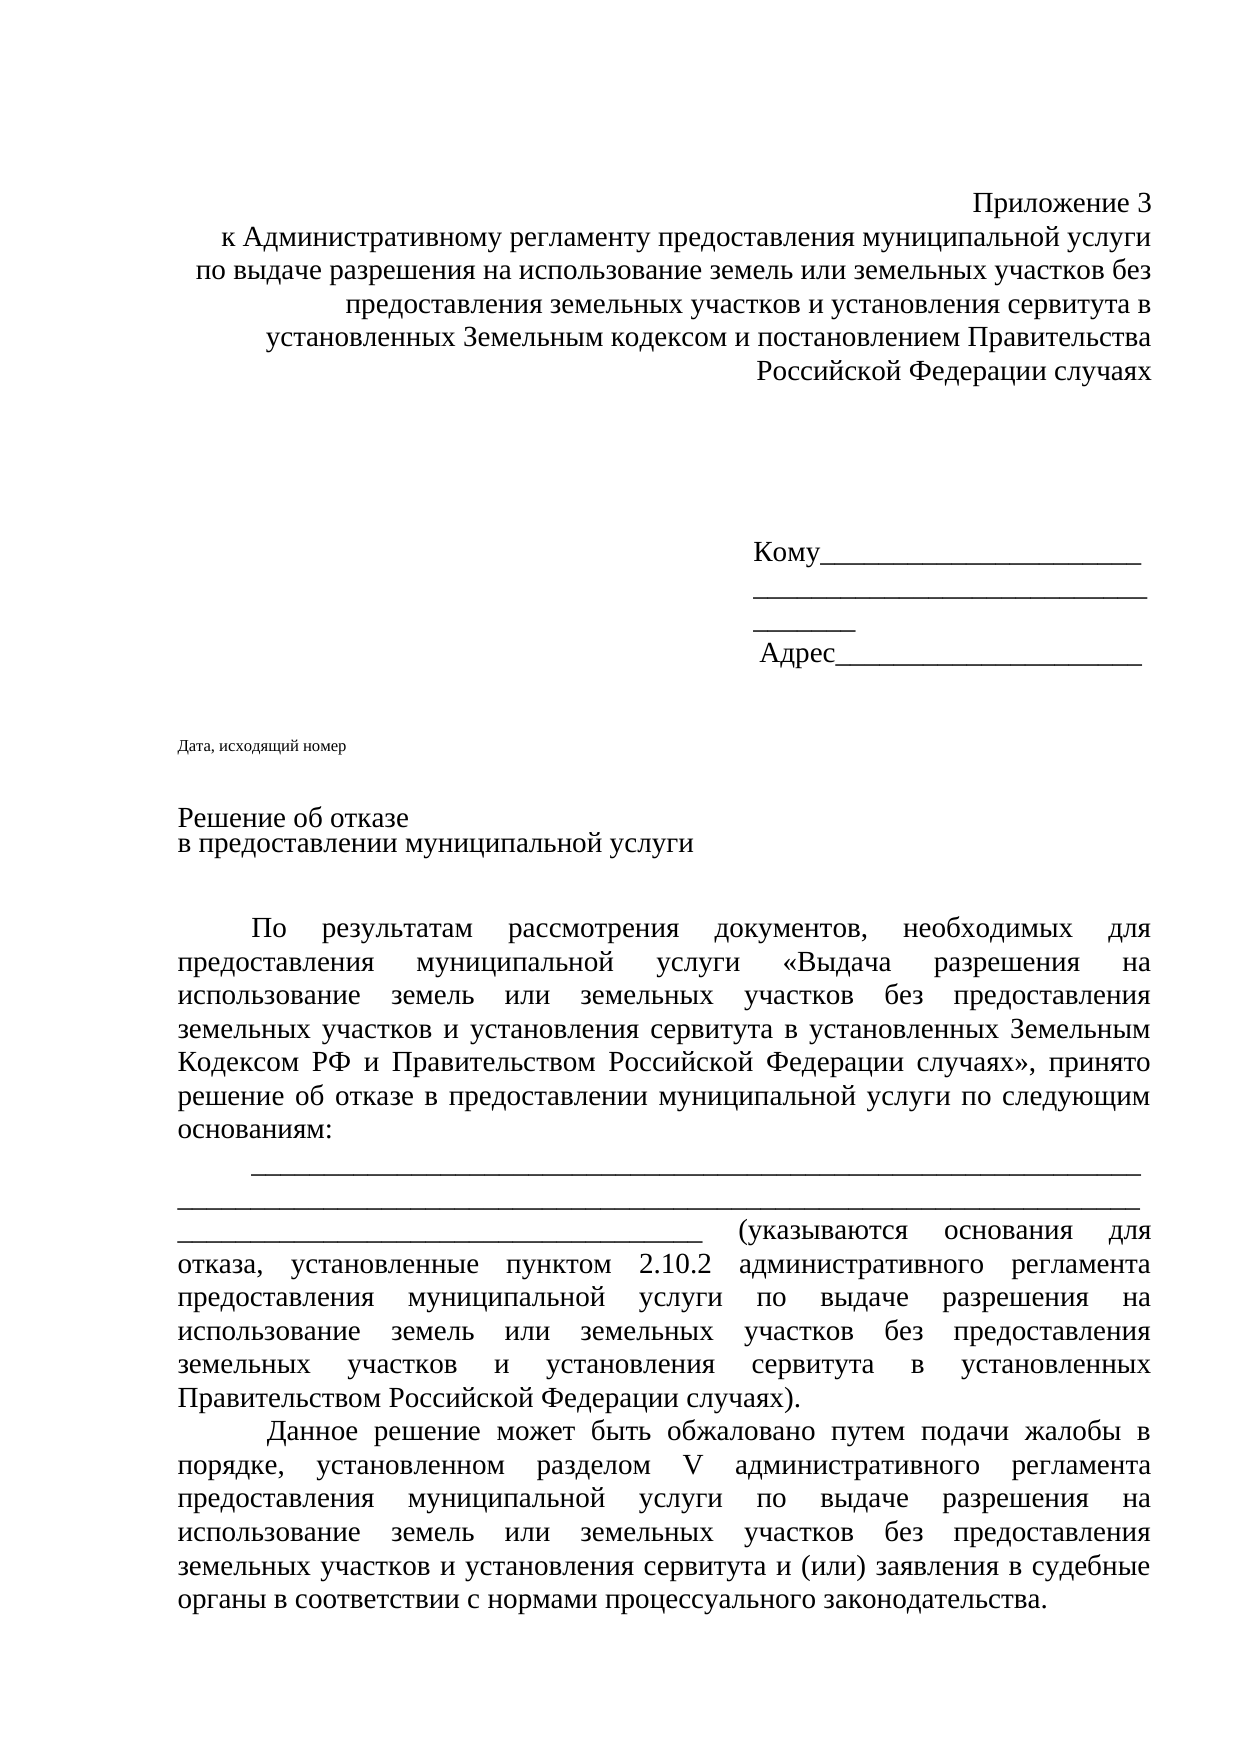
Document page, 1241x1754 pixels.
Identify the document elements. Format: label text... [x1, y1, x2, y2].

list Приложение 3 [177, 185, 1152, 219]
list Кому________________________________________________________ [753, 442, 1152, 635]
list Адрес_____________________ [177, 635, 1152, 668]
list Дата, исходящий номер [177, 735, 1152, 754]
list в предоставлении муниципальной услуги [177, 832, 1152, 857]
list Данное решение может быть обжаловано путем подачи жалобы в порядке, установленном разделом V административного регламента предоставления муниципальной услуги по выдаче разрешения на использование земель или земельных участков без предоставления земельных участков и установления сервитута и (или) заявления в судебные органы в соответствии с нормами процессуального законодательства. [177, 1413, 1152, 1615]
list По результатам рассмотрения документов, необходимых для предоставления муниципальной услуги «Выдача разрешения на использование земель или земельных участков без предоставления земельных участков и установления сервитута в установленных Земельным Кодексом РФ и Правительством Российской Федерации случаях», принято решение об отказе в предоставлении муниципальной услуги по следующим основаниям: [177, 910, 1152, 1145]
list Решение об отказе [177, 807, 1152, 832]
list к Административному регламенту предоставления муниципальной услуги по выдаче разрешения на использование земель или земельных участков без предоставления земельных участков и установления сервитута в установленных Земельным кодексом и постановлением Правительства Российской Федерации случаях [177, 219, 1152, 386]
list ___________________________________________________________________________________________________________________________________________________________________ (указываются основания для отказа, установленные пунктом 2.10.2 административного регламента предоставления муниципальной услуги по выдаче разрешения на использование земель или земельных участков без предоставления земельных участков и установления сервитута в установленных Правительством Российской Федерации случаях). [177, 1145, 1152, 1413]
